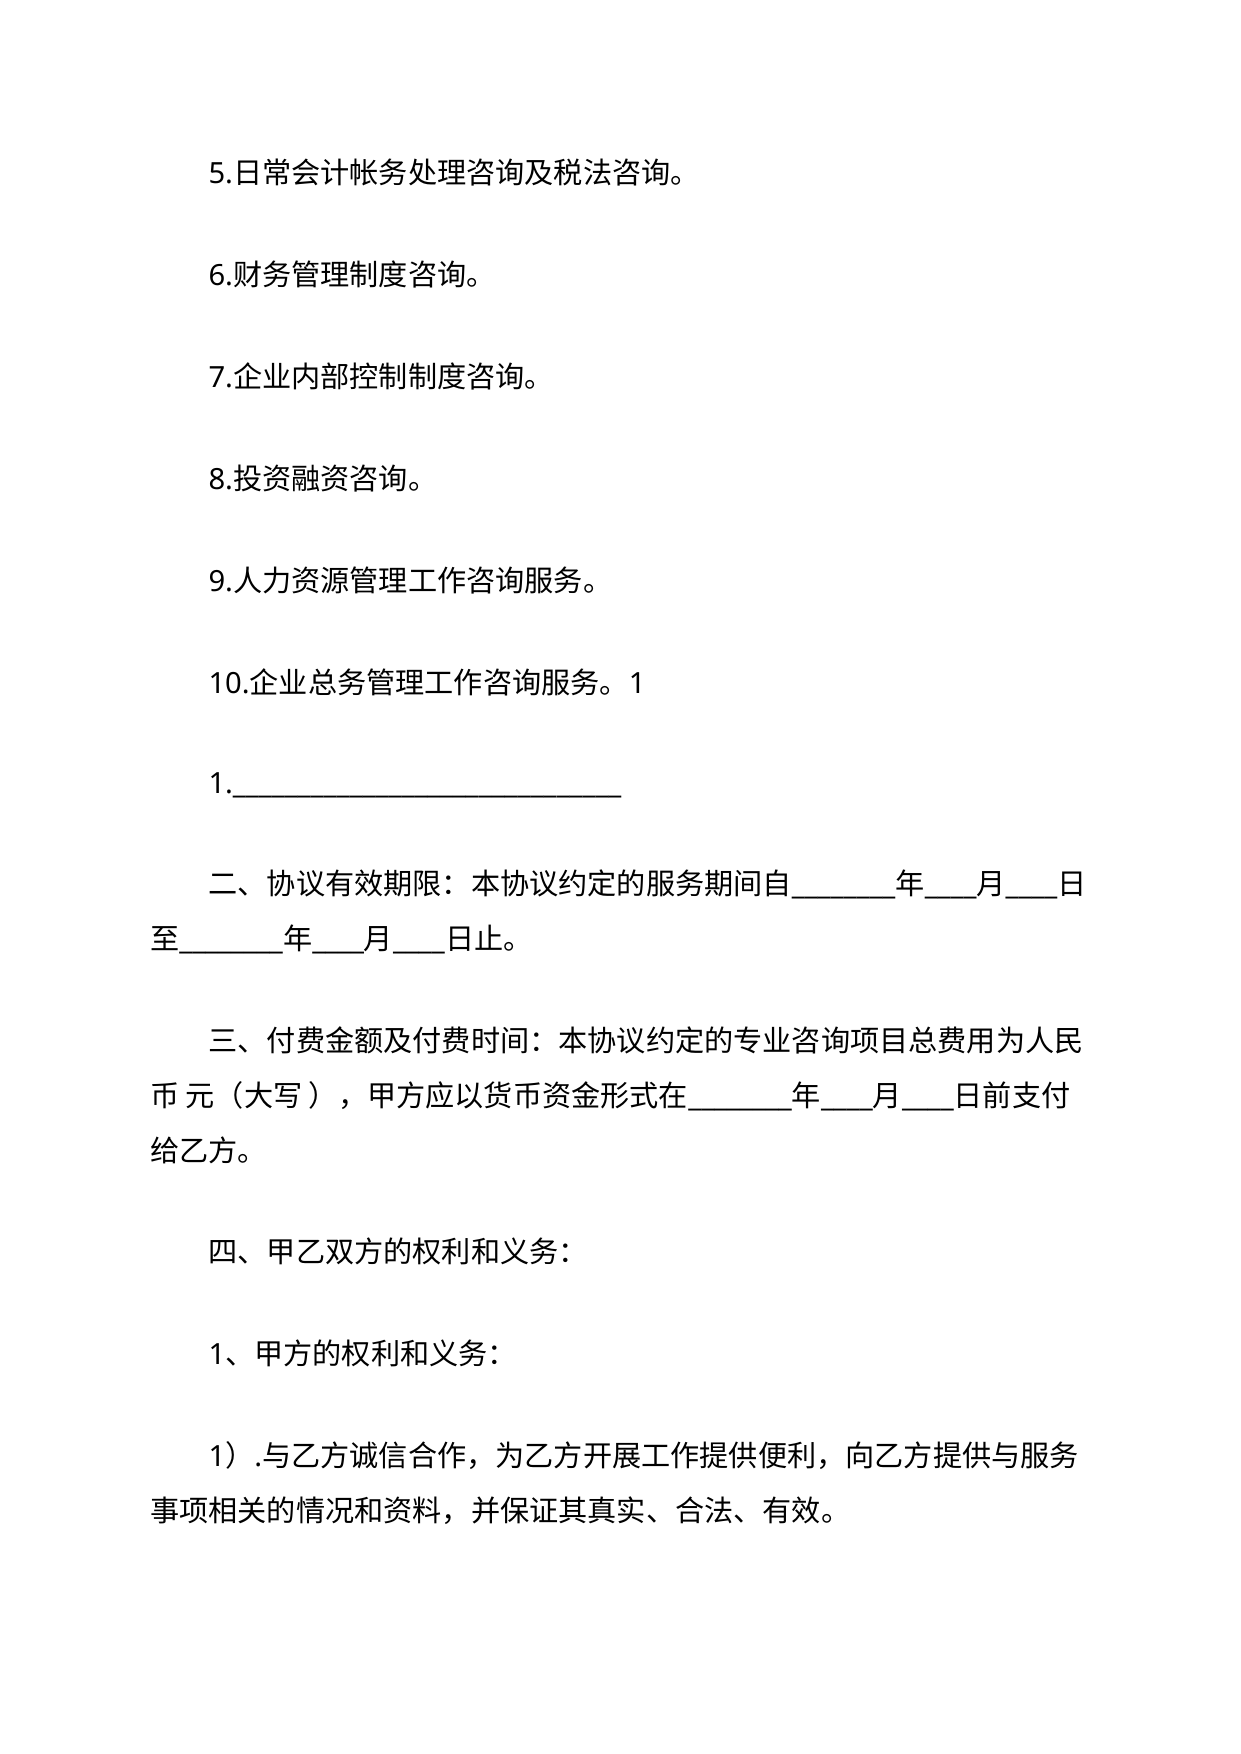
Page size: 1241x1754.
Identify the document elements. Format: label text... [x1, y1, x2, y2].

text 1.______________________________ [150, 762, 1090, 802]
text 6.财务管理制度咨询。 [150, 252, 1090, 294]
text 5.日常会计帐务处理咨询及税法咨询。 [150, 150, 1090, 192]
text 三、付费金额及付费时间：本协议约定的专业咨询项目总费用为人民币 元（大写 ），甲方应以货币资金形式在________年____月____日前支付给乙方。 [150, 1017, 1090, 1169]
text 1、甲方的权利和义务： [150, 1331, 1090, 1373]
text 四、甲乙双方的权利和义务： [150, 1229, 1090, 1271]
text 二、协议有效期限：本协议约定的服务期间自________年____月____日至________年____月____日止。 [150, 860, 1090, 958]
text 7.企业内部控制制度咨询。 [150, 354, 1090, 396]
text 10.企业总务管理工作咨询服务。1 [150, 660, 1090, 702]
text 8.投资融资咨询。 [150, 456, 1090, 498]
text 1）.与乙方诚信合作，为乙方开展工作提供便利，向乙方提供与服务事项相关的情况和资料，并保证其真实、合法、有效。 [150, 1433, 1090, 1530]
text 9.人力资源管理工作咨询服务。 [150, 558, 1090, 600]
